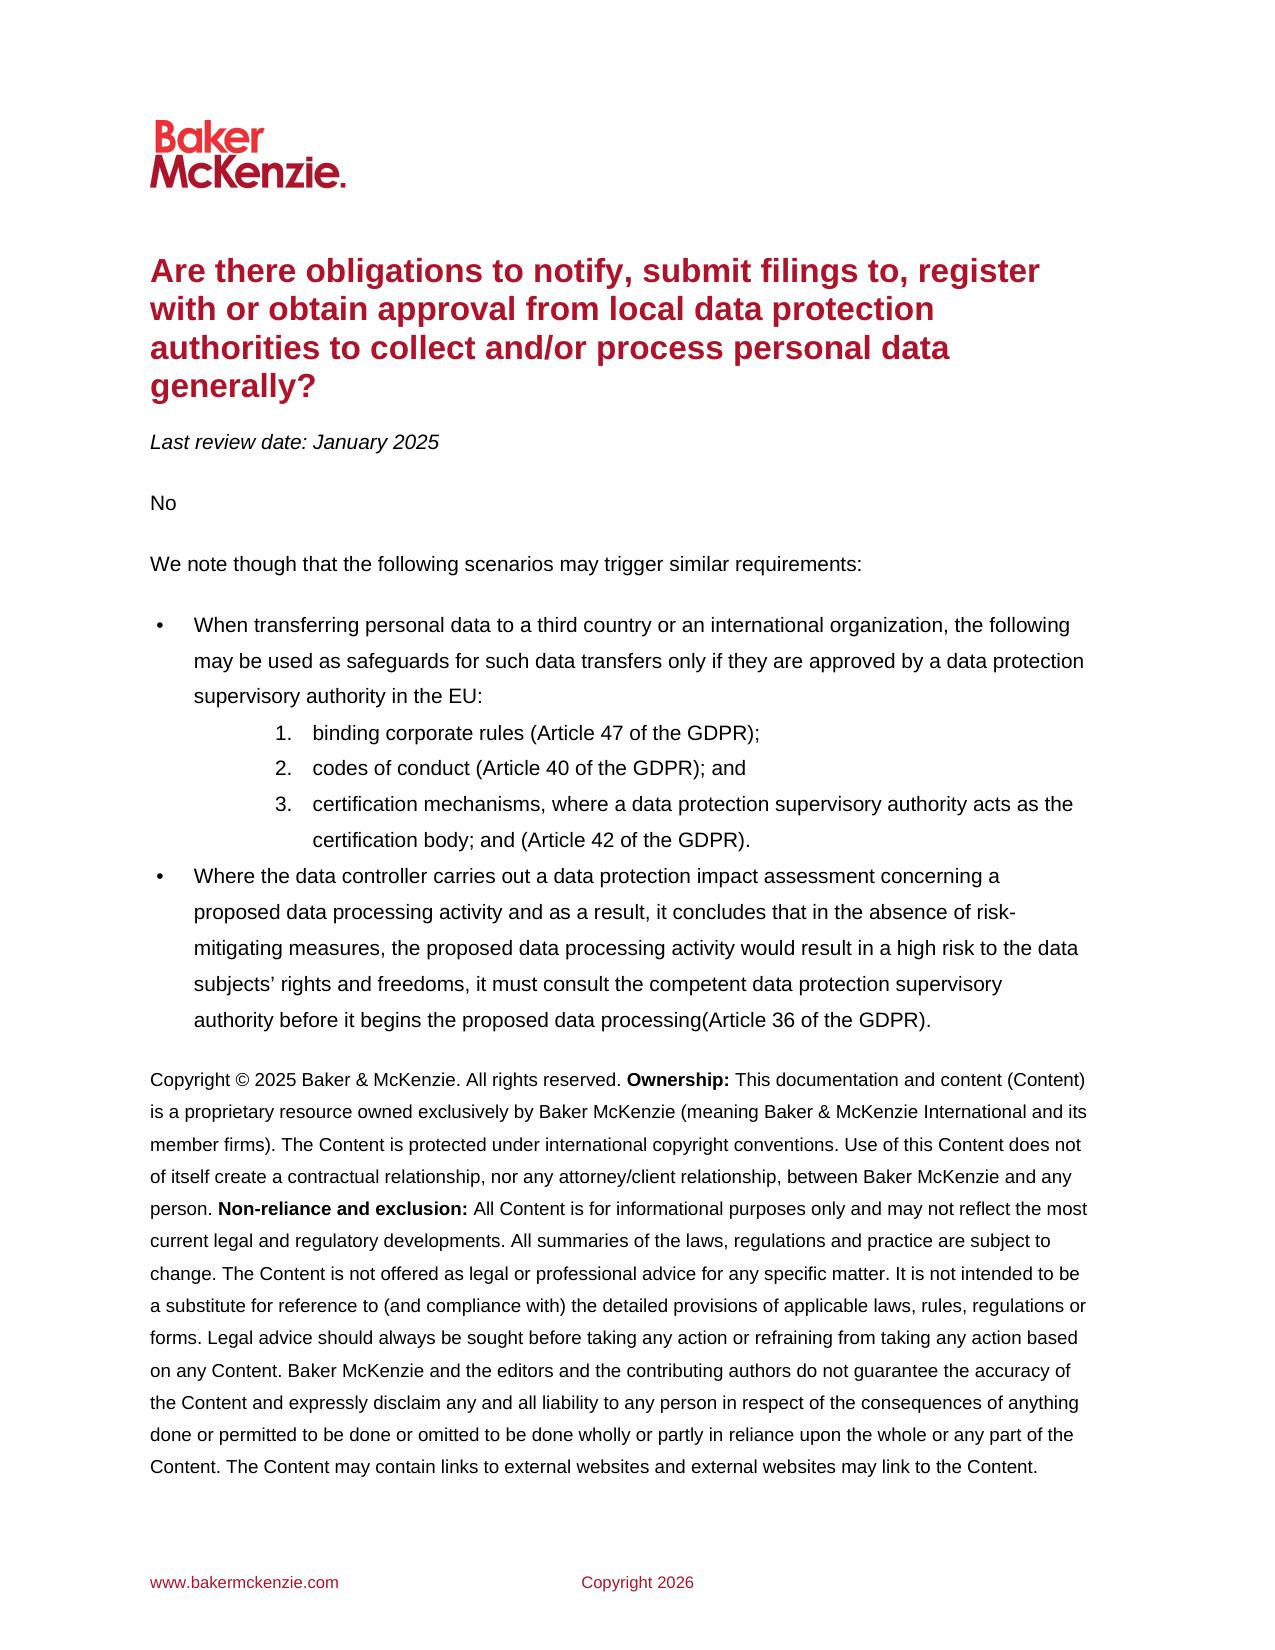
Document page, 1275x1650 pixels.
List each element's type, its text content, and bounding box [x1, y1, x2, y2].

picture [150, 120, 346, 189]
